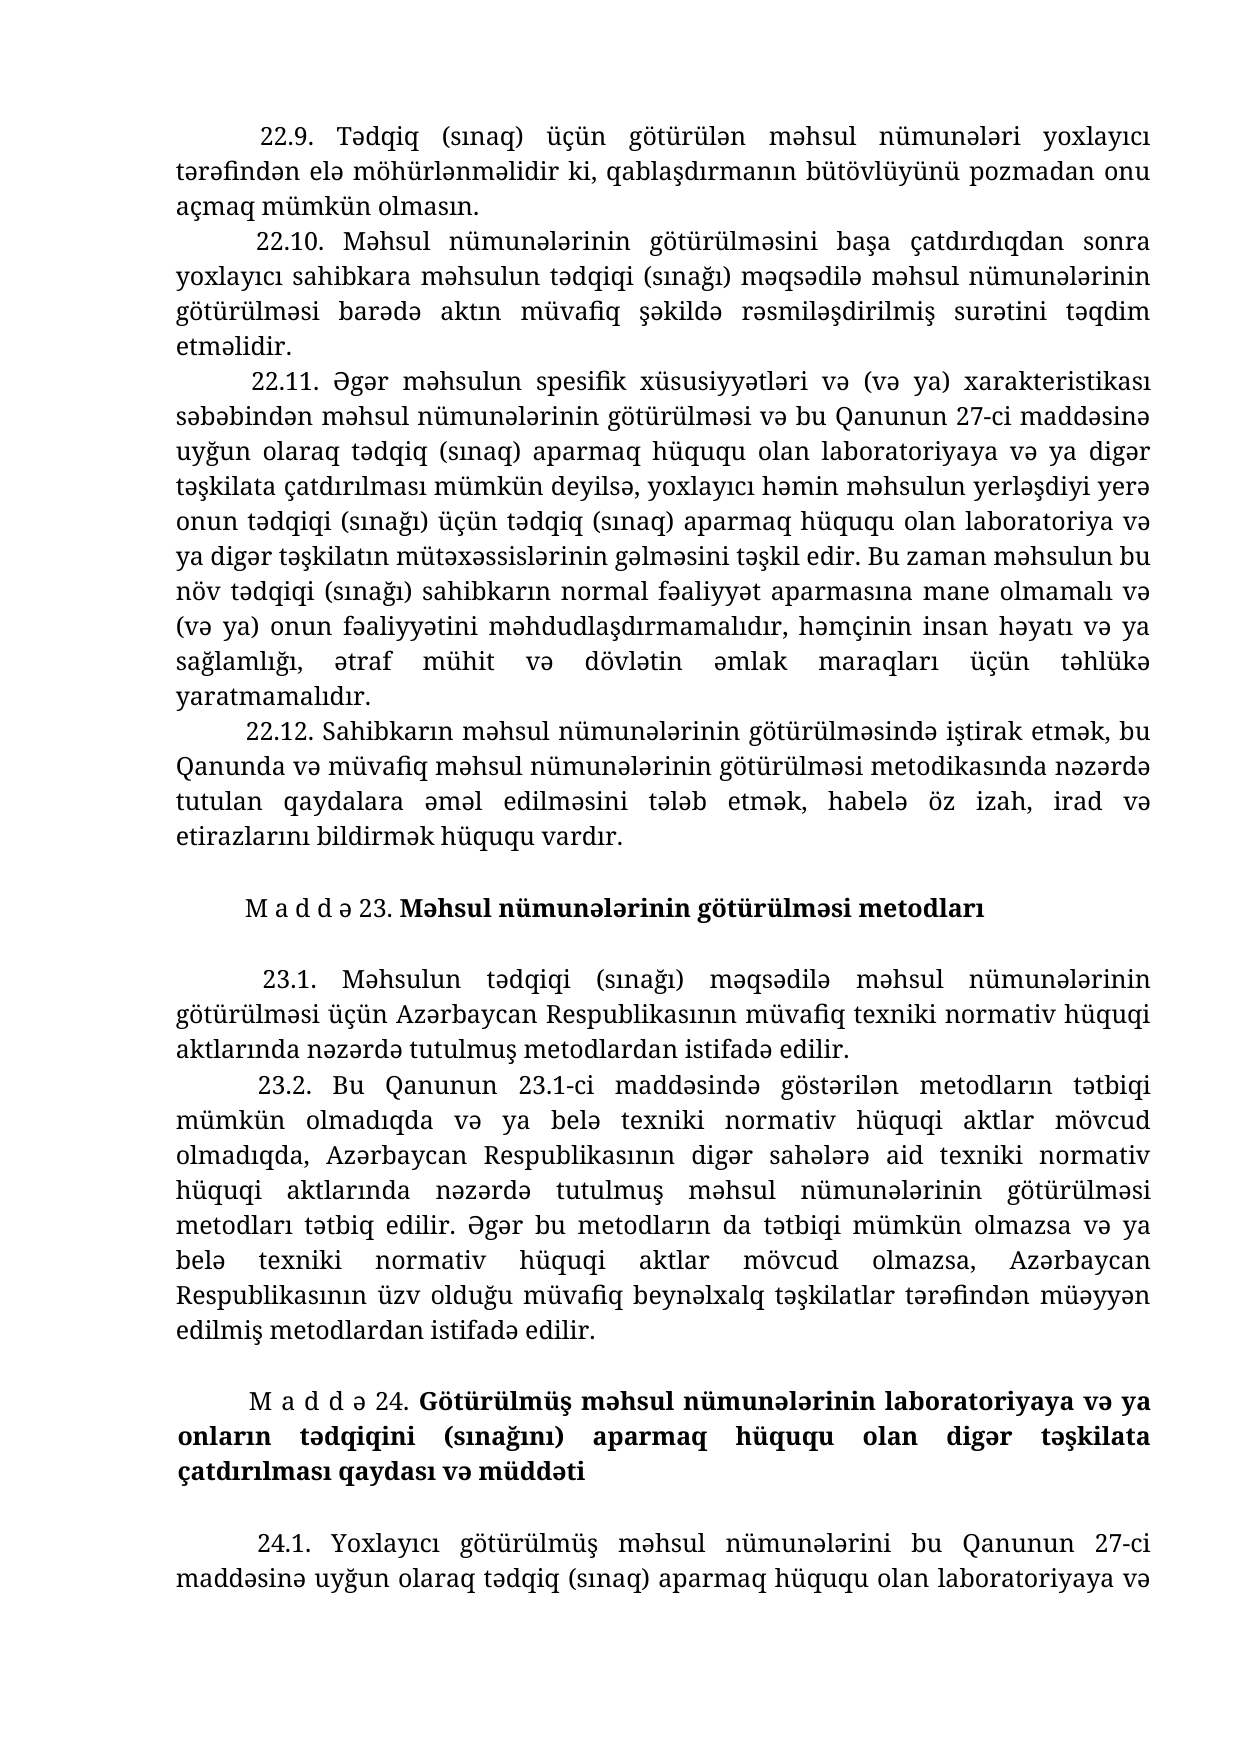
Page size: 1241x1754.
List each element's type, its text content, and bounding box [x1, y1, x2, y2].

text 22.11. Əgər məhsulun spesifik xüsusiyyətləri və (və ya) xarakteristikası səbəbindən məhsul nümunələrinin götürülməsi və bu Qanunun 27-ci maddəsinə uyğun olaraq tədqiq (sınaq) aparmaq hüququ olan laboratoriyaya və ya digər təşkilata çatdırılması mümkün deyilsə, yoxlayıcı həmin məhsulun yerləşdiyi yerə onun tədqiqi (sınağı) üçün tədqiq (sınaq) aparmaq hüququ olan laboratoriya və ya digər təşkilatın mütəxəssislərinin gəlməsini təşkil edir. Bu zaman məhsulun bu növ tədqiqi (sınağı) sahibkarın normal fəaliyyət aparmasına mane olmamalı və (və ya) onun fəaliyyətini məhdudlaşdırmamalıdır, həmçinin insan həyatı və ya sağlamlığı, ətraf mühit və dövlətin əmlak maraqları üçün təhlükə yaratmamalıdır. [176, 364, 1152, 713]
text 22.10. Məhsul nümunələrinin götürülməsini başa çatdırdıqdan sonra yoxlayıcı sahibkara məhsulun tədqiqi (sınağı) məqsədilə məhsul nümunələrinin götürülməsi barədə aktın müvafiq şəkildə rəsmiləşdirilmiş surətini təqdim etməlidir. [176, 223, 1152, 362]
text M a d d ə 24. Götürülmüş məhsul nümunələrinin laboratoriyaya və ya onların tədqiqini (sınağını) aparmaq hüququ olan digər təşkilata çatdırılması qaydası və müddəti [177, 1384, 1152, 1488]
text M a d d ə 23. Məhsul nümunələrinin götürülməsi metodları [238, 890, 1152, 924]
text 22.9. Tədqiq (sınaq) üçün götürülən məhsul nümunələri yoxlayıcı tərəfindən elə möhürlənməlidir ki, qablaşdırmanın bütövlüyünü pozmadan onu açmaq mümkün olmasın. [176, 118, 1152, 222]
text 23.2. Bu Qanunun 23.1-ci maddəsində göstərilən metodların tətbiqi mümkün olmadıqda və ya belə texniki normativ hüquqi aktlar mövcud olmadıqda, Azərbaycan Respublikasının digər sahələrə aid texniki normativ hüquqi aktlarında nəzərdə tutulmuş məhsul nümunələrinin götürülməsi metodları tətbiq edilir. Əgər bu metodların da tətbiqi mümkün olmazsa və ya belə texniki normativ hüquqi aktlar mövcud olmazsa, Azərbaycan Respublikasının üzv olduğu müvafiq beynəlxalq təşkilatlar tərəfindən müəyyən edilmiş metodlardan istifadə edilir. [176, 1067, 1152, 1346]
text 22.12. Sahibkarın məhsul nümunələrinin götürülməsində iştirak etmək, bu Qanunda və müvafiq məhsul nümunələrinin götürülməsi metodikasında nəzərdə tutulan qaydalara əməl edilməsini tələb etmək, habelə öz izah, irad və etirazlarını bildirmək hüququ vardır. [176, 714, 1152, 853]
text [176, 1525, 1152, 1594]
text 23.1. Məhsulun tədqiqi (sınağı) məqsədilə məhsul nümunələrinin götürülməsi üçün Azərbaycan Respublikasının müvafiq texniki normativ hüquqi aktlarında nəzərdə tutulmuş metodlardan istifadə edilir. [176, 962, 1152, 1066]
